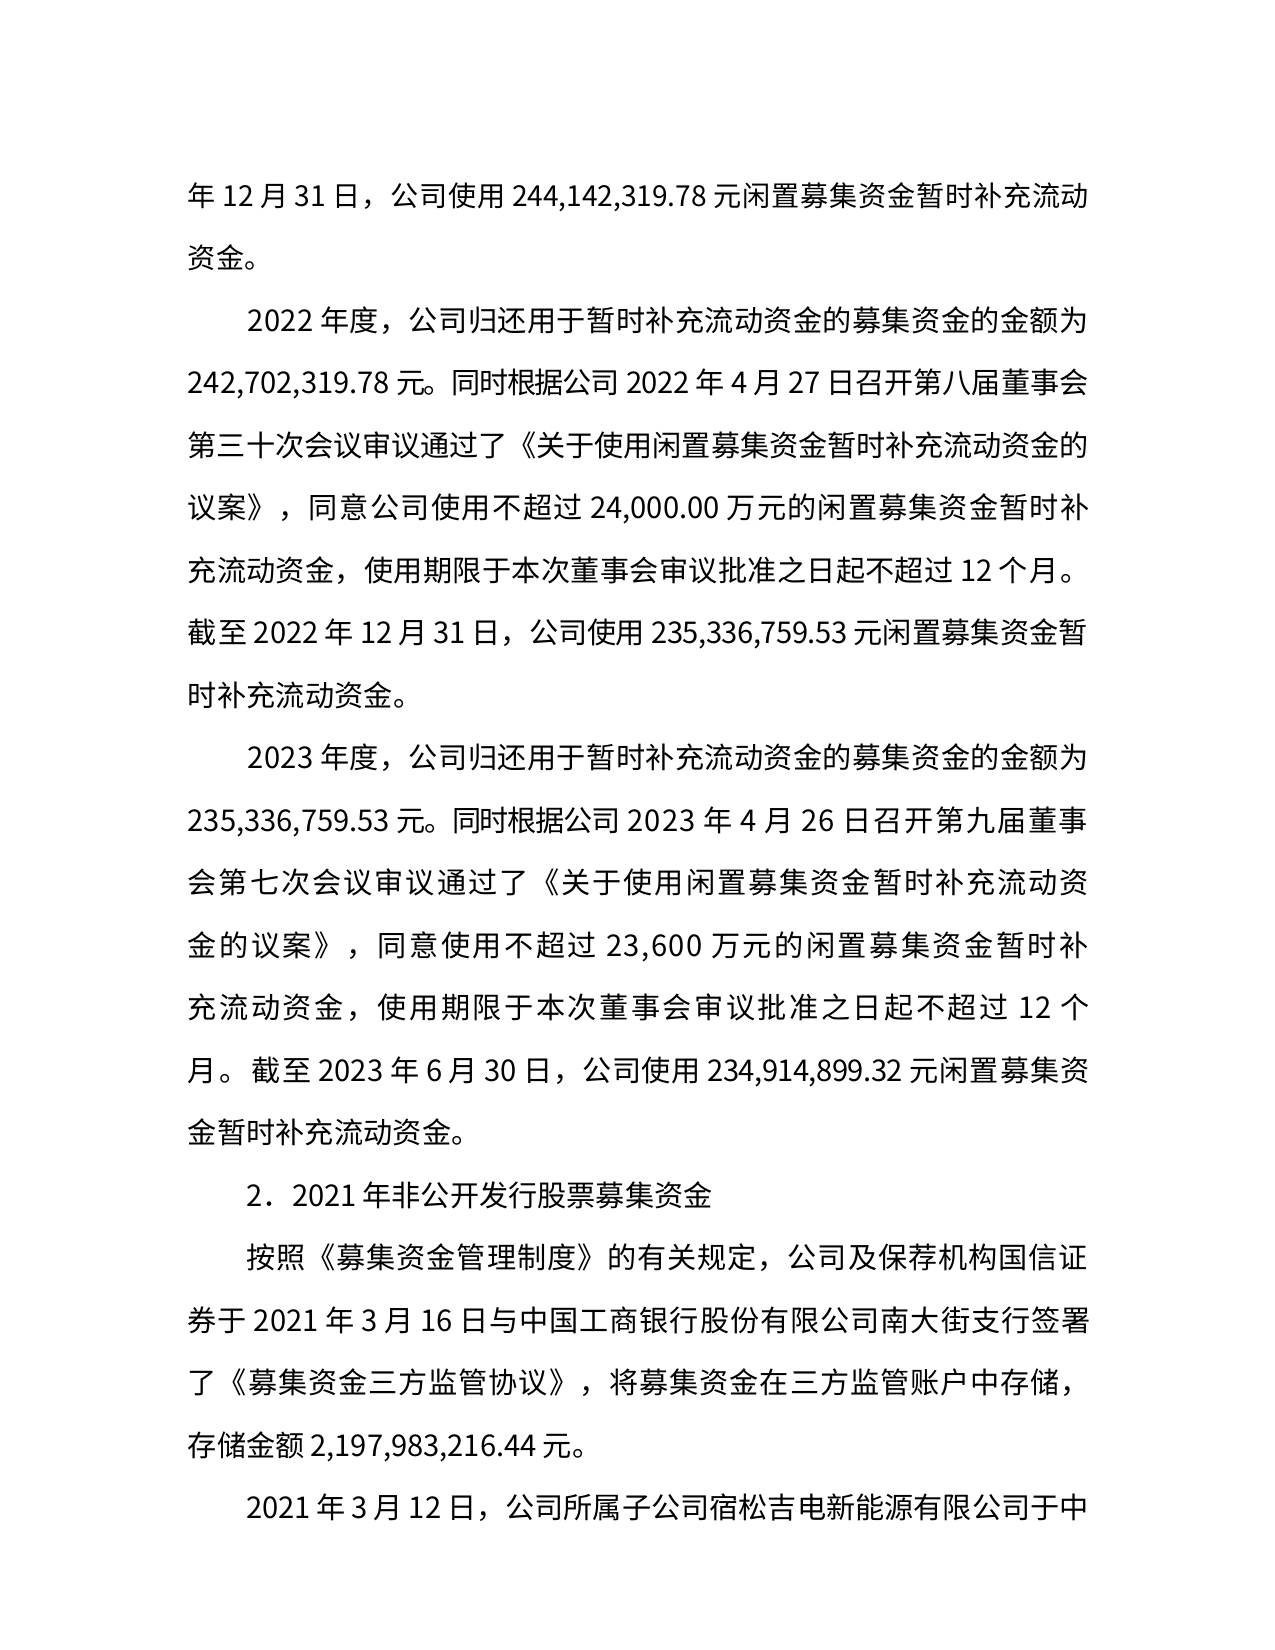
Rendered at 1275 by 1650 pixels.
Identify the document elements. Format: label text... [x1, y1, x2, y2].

text 2023年度，公司归还用于暂时补充流动资金的募集资金的金额为235,336,759.53元。同时根据公司2023年4月26日召开第九届董事会第七次会议审议通过了《关于使用闲置募集资金暂时补充流动资金的议案》，同意使用不超过23,600万元的闲置募集资金暂时补充流动资金，使用期限于本次董事会审议批准之日起不超过12个月。截至2023年6月30日，公司使用234,914,899.32元闲置募集资金暂时补充流动资金。 [188, 719, 1089, 1156]
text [188, 156, 1089, 281]
text 2．2021年非公开发行股票募集资金 [246, 1156, 1114, 1219]
text 按照《募集资金管理制度》的有关规定，公司及保荐机构国信证券于2021年3月16日与中国工商银行股份有限公司南大街支行签署了《募集资金三方监管协议》，将募集资金在三方监管账户中存储，存储金额2,197,983,216.44元。 [188, 1219, 1090, 1469]
text 2022年度，公司归还用于暂时补充流动资金的募集资金的金额为242,702,319.78元。同时根据公司2022年4月27日召开第八届董事会第三十次会议审议通过了《关于使用闲置募集资金暂时补充流动资金的议案》，同意公司使用不超过24,000.00万元的闲置募集资金暂时补充流动资金，使用期限于本次董事会审议批准之日起不超过12个月。截至2022年12月31日，公司使用235,336,759.53元闲置募集资金暂时补充流动资金。 [188, 281, 1089, 719]
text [188, 1469, 1091, 1531]
